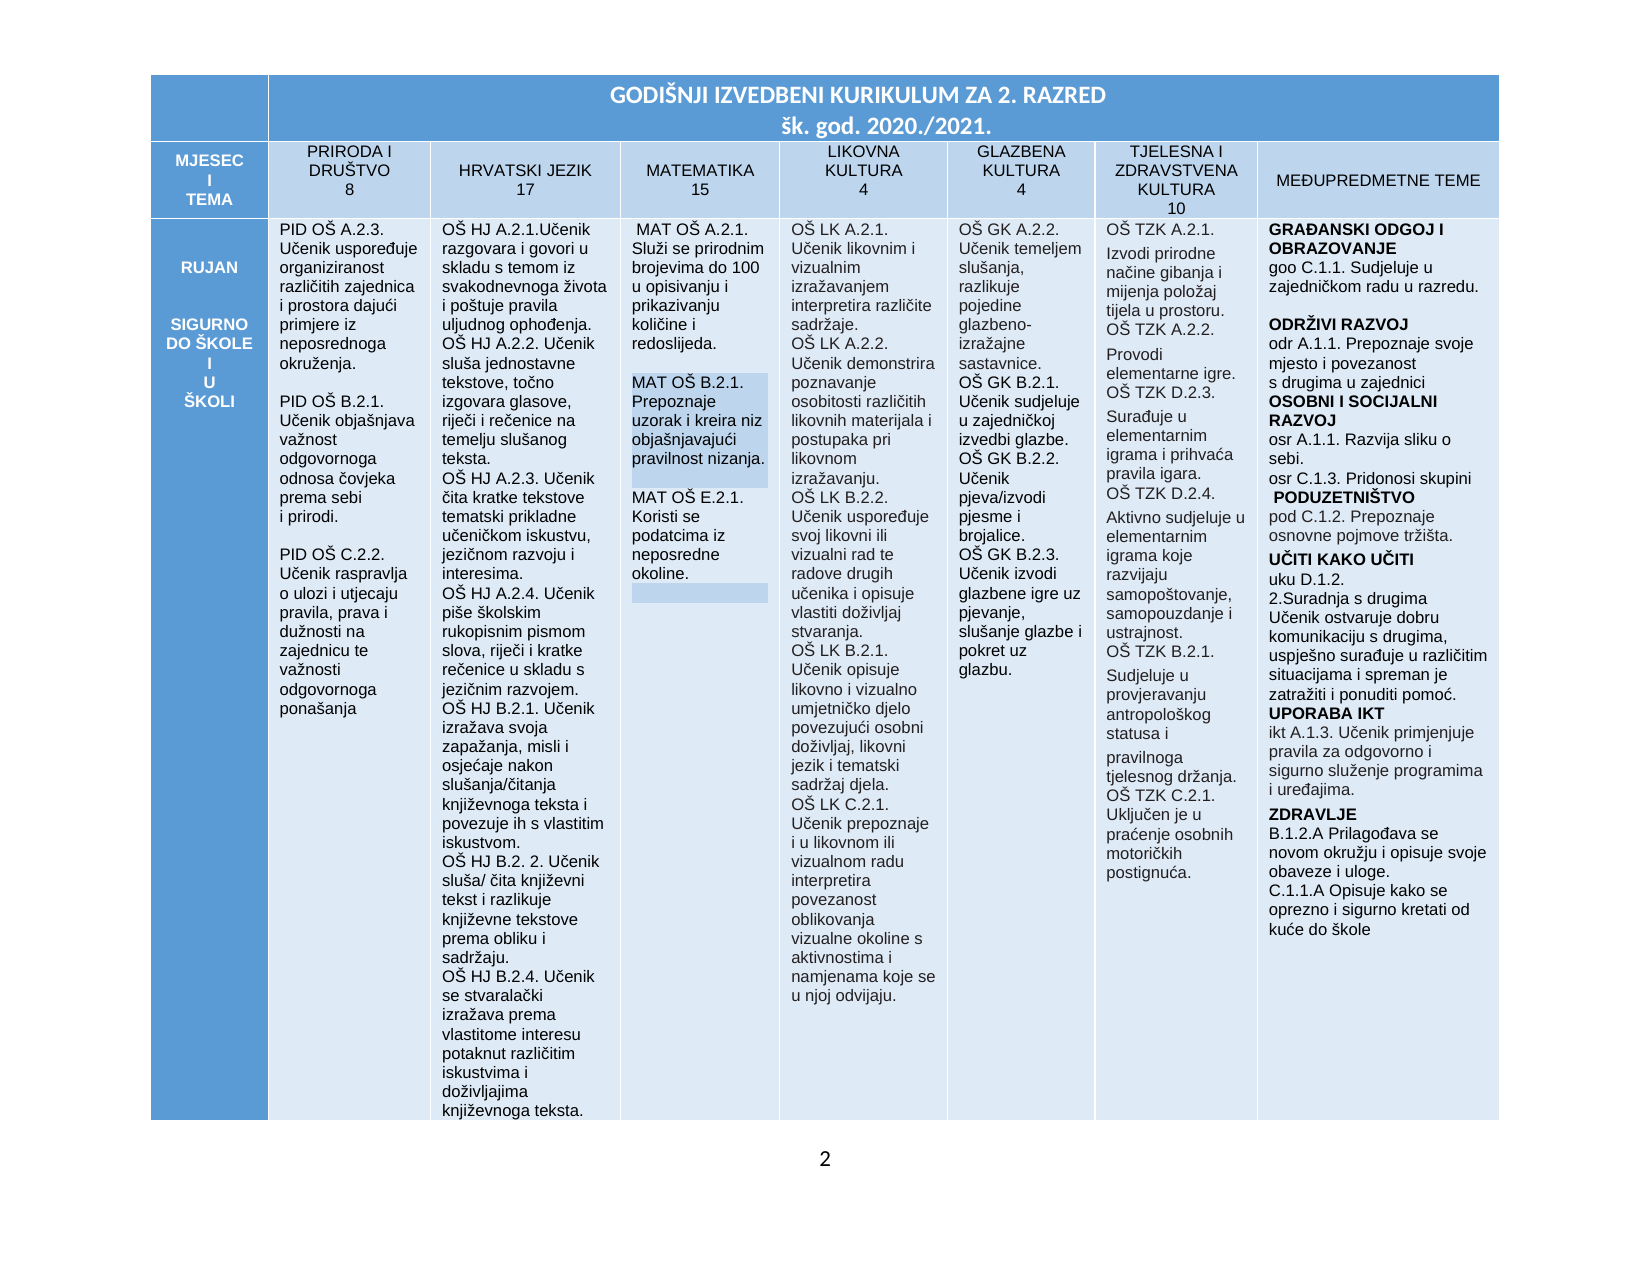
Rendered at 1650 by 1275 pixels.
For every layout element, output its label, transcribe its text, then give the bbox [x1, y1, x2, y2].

table_cell RUJAN SIGURNO DO ŠKOLE I U ŠKOLI [151, 219, 268, 1120]
table_cell MJESEC I TEMA [151, 142, 268, 218]
table_cell MATEMATIKA 15 [621, 142, 779, 218]
table_cell OŠ HJ A.2.1.Učenik razgovara i govori u skladu s temom iz svakodnevnoga života i poštuje pravila uljudnog ophođenja. OŠ HJ A.2.2. Učenik sluša jednostavne tekstove, točno izgovara glasove, riječi i rečenice na temelju slušanog teksta. OŠ HJ A.2.3. Učenik čita kratke tekstove tematski prikladne učeničkom iskustvu, jezičnom razvoju i interesima. OŠ HJ A.2.4. Učenik piše školskim rukopisnim pismom slova, riječi i kratke rečenice u skladu s jezičnim razvojem. OŠ HJ B.2.1. Učenik izražava svoja zapažanja, misli i osjećaje nakon slušanja/čitanja književnoga teksta i povezuje ih s vlastitim iskustvom. OŠ HJ B.2. 2. Učenik sluša/ čita književni tekst i razlikuje književne tekstove prema obliku i sadržaju. OŠ HJ B.2.4. Učenik se stvaralački izražava prema vlastitome interesu potaknut različitim iskustvima i doživljajima književnoga teksta. [431, 219, 620, 1120]
table_header [151, 75, 268, 141]
table_cell OŠ TZK A.2.1. Izvodi prirodne načine gibanja i mijenja položaj tijela u prostoru. OŠ TZK A.2.2. Provodi elementarne igre. OŠ TZK D.2.3. Surađuje u elementarnim igrama i prihvaća pravila igara. OŠ TZK D.2.4. Aktivno sudjeluje u elementarnim igrama koje razvijaju samopoštovanje, samopouzdanje i ustrajnost. OŠ TZK B.2.1. Sudjeluje u provjeravanju antropološkog statusa i pravilnoga tjelesnog držanja. OŠ TZK C.2.1. Uključen je u praćenje osobnih motoričkih postignuća. [1096, 219, 1257, 1120]
table_cell PRIRODA I DRUŠTVO 8 [269, 142, 430, 218]
table_cell HRVATSKI JEZIK 17 [431, 142, 620, 218]
table_cell PID OŠ A.2.3. Učenik uspoređuje organiziranost različitih zajednica i prostora dajući primjere iz neposrednoga okruženja. PID OŠ B.2.1. Učenik objašnjava važnost odgovornoga odnosa čovjeka prema sebi i prirodi. PID OŠ C.2.2. Učenik raspravlja o ulozi i utjecaju pravila, prava i dužnosti na zajednicu te važnosti odgovornoga ponašanja [269, 219, 430, 1120]
table_cell LIKOVNA KULTURA 4 [780, 142, 947, 218]
table_cell OŠ GK A.2.2. Učenik temeljem slušanja, razlikuje pojedine glazbeno-izražajne sastavnice. OŠ GK B.2.1. Učenik sudjeluje u zajedničkoj izvedbi glazbe. OŠ GK B.2.2. Učenik pjeva/izvodi pjesme i brojalice. OŠ GK B.2.3. Učenik izvodi glazbene igre uz pjevanje, slušanje glazbe i pokret uz glazbu. [948, 219, 1094, 1120]
table_cell TJELESNA I ZDRAVSTVENA KULTURA 10 [1096, 142, 1257, 218]
table_cell MEĐUPREDMETNE TEME [1258, 142, 1499, 218]
table_cell GRAĐANSKI ODGOJ I OBRAZOVANJE goo C.1.1. Sudjeluje u zajedničkom radu u razredu. ODRŽIVI RAZVOJ odr A.1.1. Prepoznaje svoje mjesto i povezanost s drugima u zajednici OSOBNI I SOCIJALNI RAZVOJ osr A.1.1. Razvija sliku o sebi. osr C.1.3. Pridonosi skupini PODUZETNIŠTVO pod C.1.2. Prepoznaje osnovne pojmove tržišta. UČITI KAKO UČITI uku D.1.2. 2.Suradnja s drugima Učenik ostvaruje dobru komunikaciju s drugima, uspješno surađuje u različitim situacijama i spreman je zatražiti i ponuditi pomoć. UPORABA IKT ikt A.1.3. Učenik primjenjuje pravila za odgovorno i sigurno služenje programima i uređajima. ZDRAVLJE B.1.2.A Prilagođava se novom okružju i opisuje svoje obaveze i uloge. C.1.1.A Opisuje kako se oprezno i sigurno kretati od kuće do škole [1258, 219, 1499, 1120]
table_cell MAT OŠ A.2.1. Služi se prirodnim brojevima do 100 u opisivanju i prikazivanju količine i redoslijeda. MAT OŠ B.2.1. Prepoznaje uzorak i kreira niz objašnjavajući pravilnost nizanja. MAT OŠ E.2.1. Koristi se podatcima iz neposredne okoline. [621, 219, 779, 1120]
table_cell OŠ LK A.2.1. Učenik likovnim i vizualnim izražavanjem interpretira različite sadržaje. OŠ LK A.2.2. Učenik demonstrira poznavanje osobitosti različitih likovnih materijala i postupaka pri likovnom izražavanju. OŠ LK B.2.2. Učenik uspoređuje svoj likovni ili vizualni rad te radove drugih učenika i opisuje vlastiti doživljaj stvaranja. OŠ LK B.2.1. Učenik opisuje likovno i vizualno umjetničko djelo povezujući osobni doživljaj, likovni jezik i tematski sadržaj djela. OŠ LK C.2.1. Učenik prepoznaje i u likovnom ili vizualnom radu interpretira povezanost oblikovanja vizualne okoline s aktivnostima i namjenama koje se u njoj odvijaju. [780, 219, 947, 1120]
table_cell GLAZBENA KULTURA 4 [948, 142, 1094, 218]
table_header GODIŠNJI IZVEDBENI KURIKULUM ZA 2. RAZRED šk. god. 2020./2021. [269, 75, 1499, 141]
